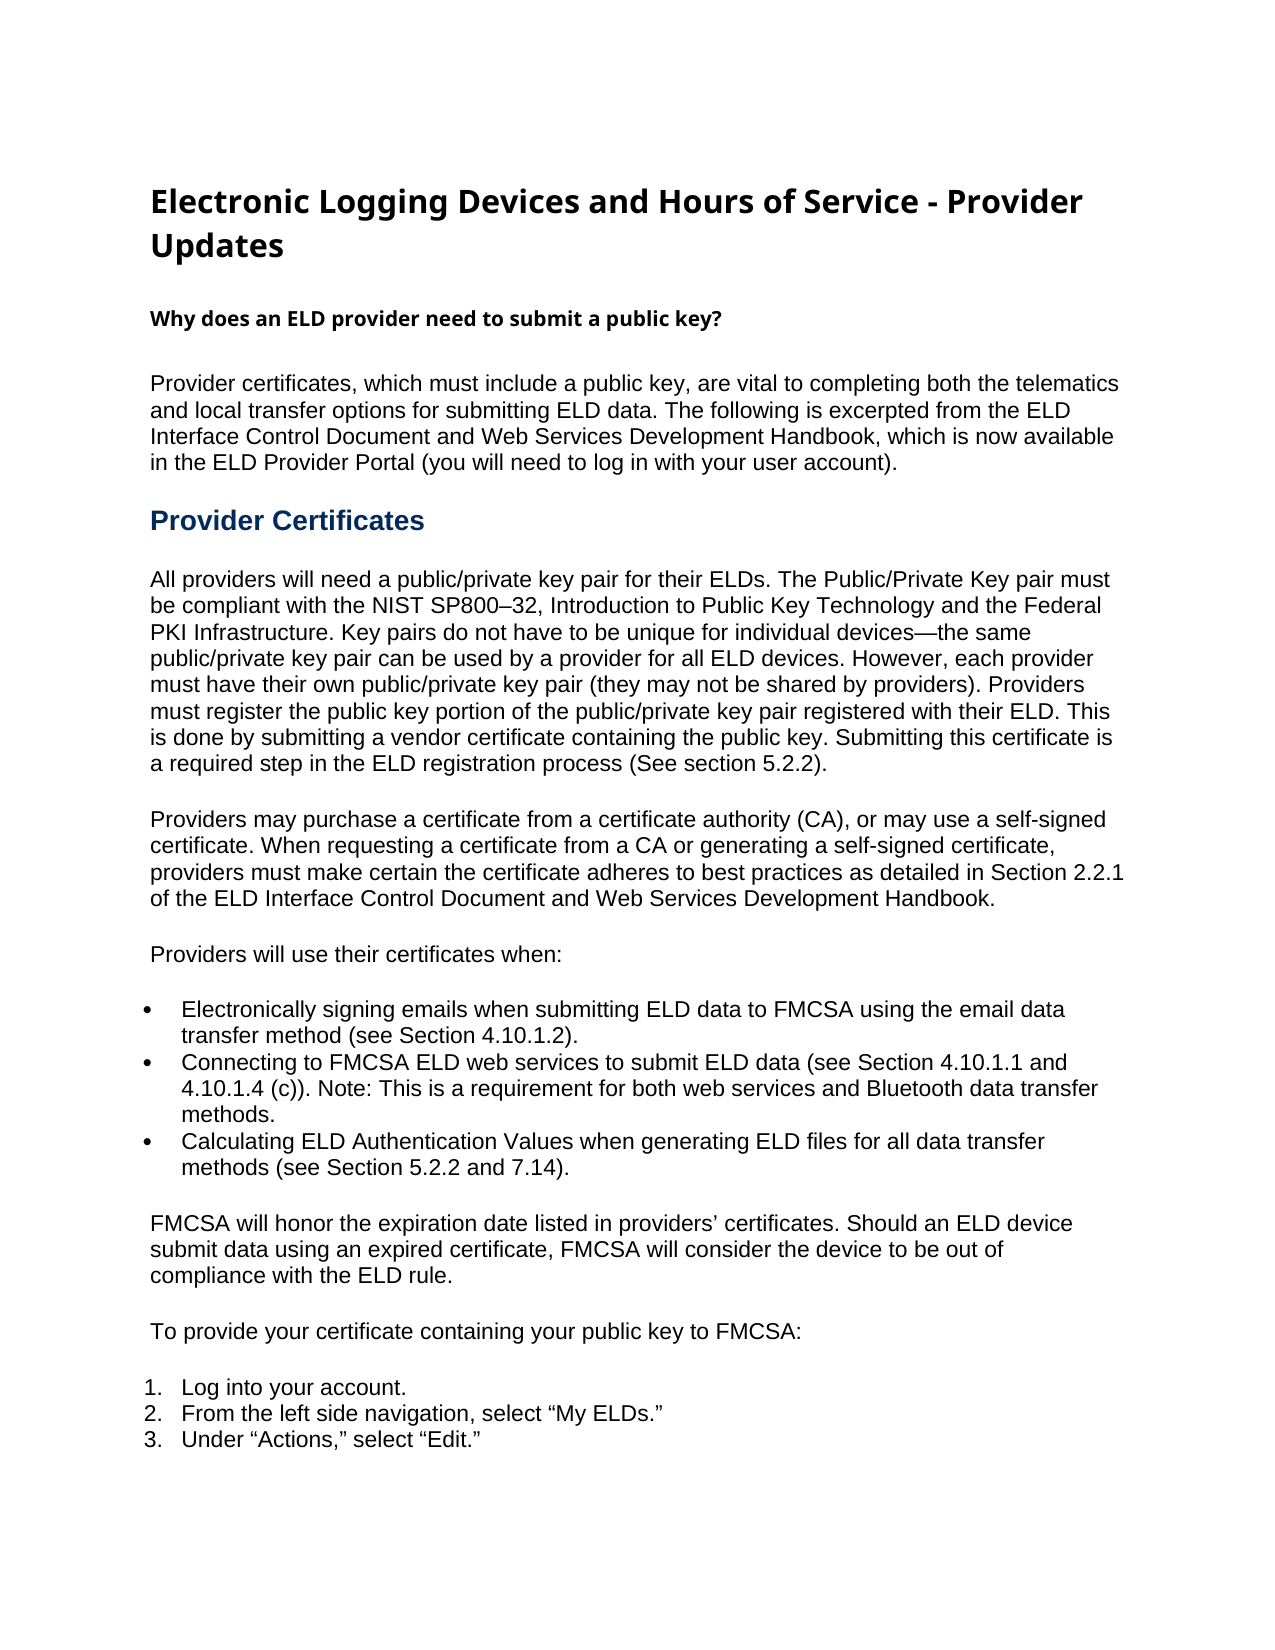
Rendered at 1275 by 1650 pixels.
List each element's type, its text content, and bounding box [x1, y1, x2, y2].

subtitle Provider Certificates [150, 504, 1125, 537]
text FMCSA will honor the expiration date listed in providers’ certificates. Should an ELD device submit data using an expired certificate, FMCSA will consider the device to be out of compliance with the ELD rule. [150, 1210, 1125, 1289]
list From the left side navigation, select “My ELDs.” [144, 1400, 1125, 1426]
list Under “Actions,” select “Edit.” [144, 1426, 1125, 1452]
text All providers will need a public/private key pair for their ELDs. The Public/Private Key pair must be compliant with the NIST SP800–32, Introduction to Public Key Technology and the Federal PKI Infrastructure. Key pairs do not have to be unique for individual devices—the same public/private key pair can be used by a provider for all ELD devices. However, each provider must have their own public/private key pair (they may not be shared by providers). Providers must register the public key portion of the public/private key pair registered with their ELD. This is done by submitting a vendor certificate containing the public key. Submitting this certificate is a required step in the ELD registration process (See section 5.2.2). [150, 566, 1125, 777]
text Electronic Logging Devices and Hours of Service - Provider Updates [150, 179, 1125, 267]
text To provide your certificate containing your public key to FMCSA: [150, 1318, 1125, 1344]
list Log into your account. [144, 1373, 1125, 1400]
list Electronically signing emails when submitting ELD data to FMCSA using the email data transfer method (see Section 4.10.1.2). [144, 996, 1125, 1049]
list Calculating ELD Authentication Values when generating ELD files for all data transfer methods (see Section 5.2.2 and 7.14). [144, 1128, 1125, 1181]
list Connecting to FMCSA ELD web services to submit ELD data (see Section 4.10.1.1 and 4.10.1.4 (c)). Note: This is a requirement for both web services and Bluetooth data transfer methods. [144, 1049, 1125, 1128]
text Providers may purchase a certificate from a certificate authority (CA), or may use a self-signed certificate. When requesting a certificate from a CA or generating a self-signed certificate, providers must make certain the certificate adheres to best practices as detailed in Section 2.2.1 of the ELD Interface Control Document and Web Services Development Handbook. [150, 806, 1125, 911]
text Provider certificates, which must include a public key, are vital to completing both the telematics and local transfer options for submitting ELD data. The following is excerpted from the ELD Interface Control Document and Web Services Development Handbook, which is now available in the ELD Provider Portal (you will need to log in with your user account). [150, 370, 1125, 476]
text Providers will use their certificates when: [150, 941, 1125, 967]
text Why does an ELD provider need to submit a public key? [150, 304, 1125, 333]
